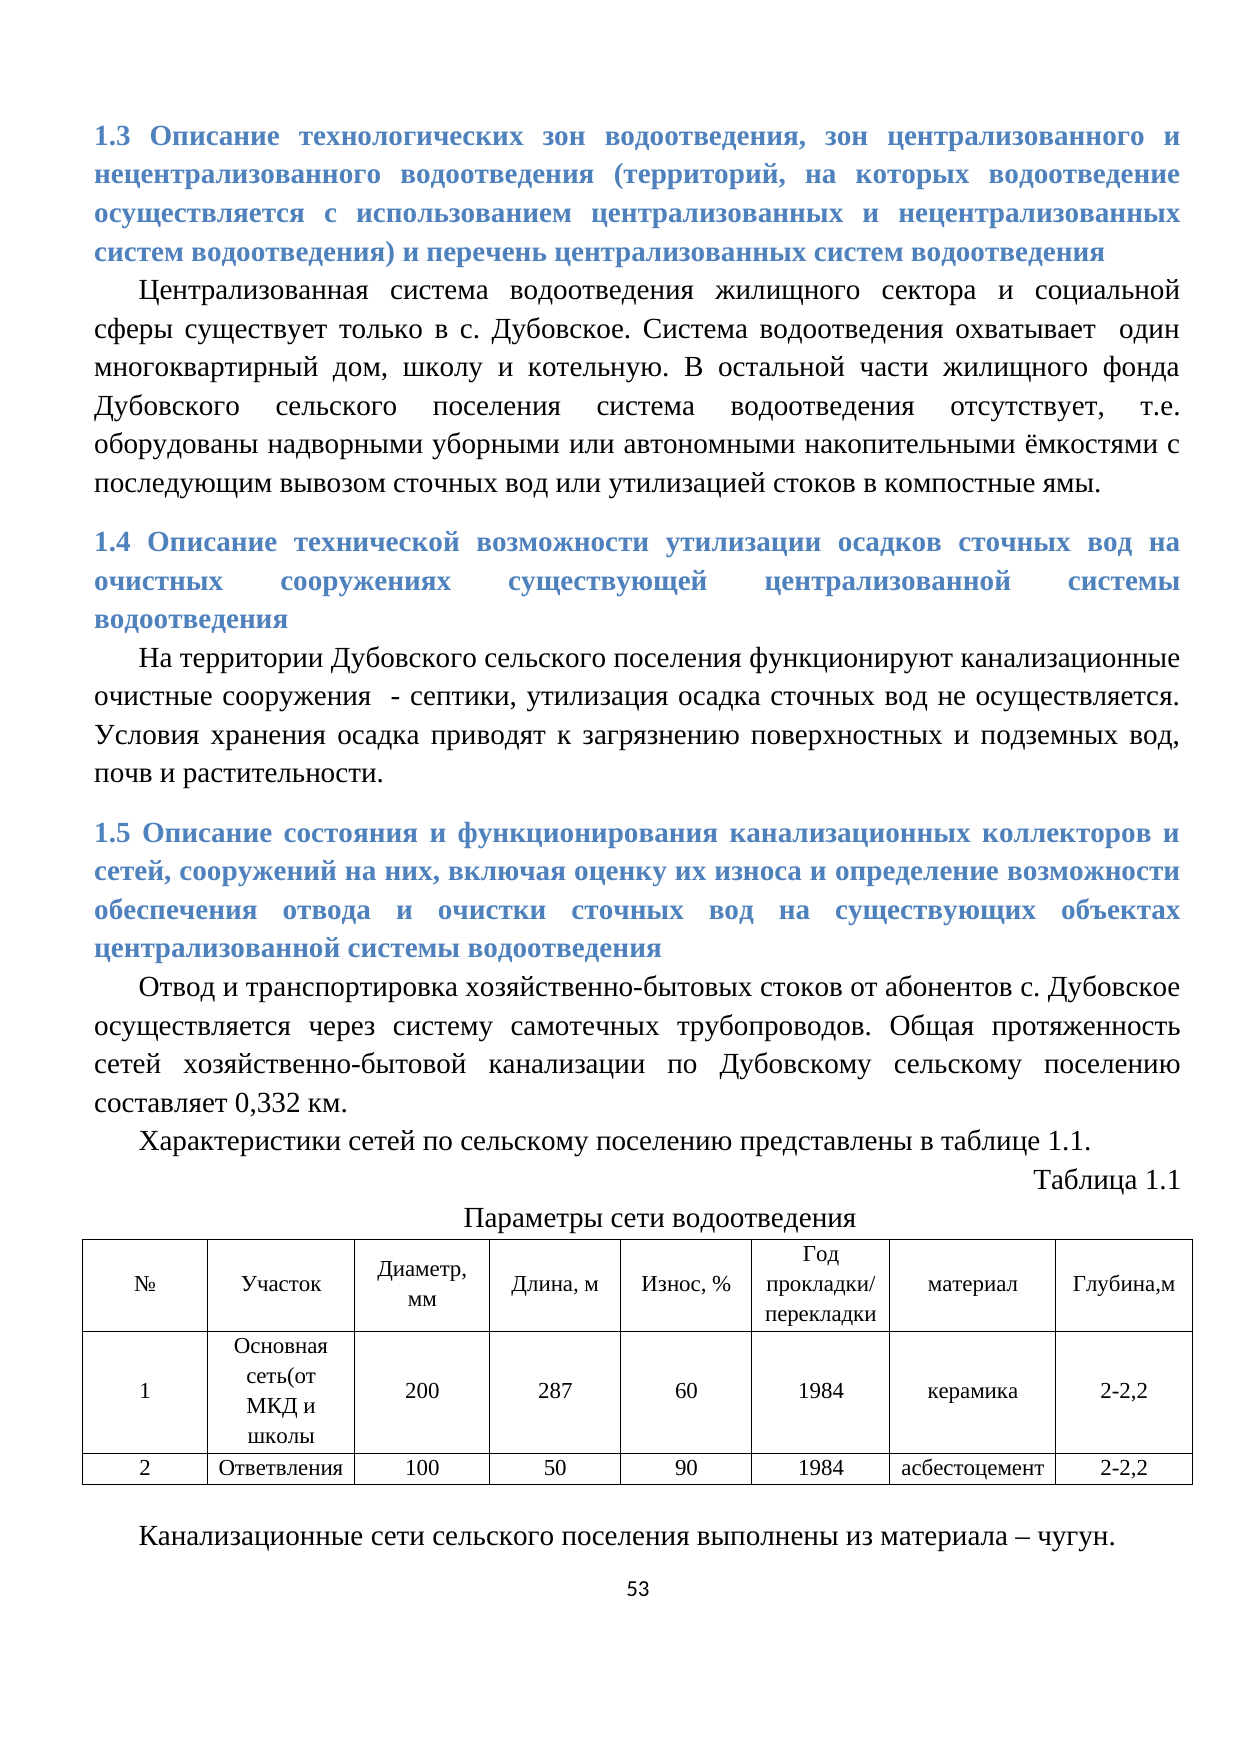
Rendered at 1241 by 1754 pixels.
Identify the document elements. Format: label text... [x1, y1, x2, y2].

table_header Износ, % [621, 1240, 751, 1331]
subtitle 1.3 Описание технологических зон водоотведения, зон централизованного и нецентрализованного водоотведения (территорий, на которых водоотведение осуществляется с использованием централизованных и нецентрализованных систем водоотведения) и перечень централизованных систем водоотведения [94, 118, 1181, 267]
table_cell 90 [621, 1454, 751, 1484]
table_header материал [890, 1240, 1055, 1331]
table_cell Основная сеть(от МКД и школы [208, 1332, 354, 1452]
text На территории Дубовского сельского поселения функционируют канализационные очистные сооружения - септики, утилизация осадка сточных вод не осуществляется. Условия хранения осадка приводят к загрязнению поверхностных и подземных вод, почв и растительности. [94, 640, 1181, 789]
table_cell 2-2,2 [1056, 1454, 1192, 1484]
subtitle 1.5 Описание состояния и функционирования канализационных коллекторов и сетей, сооружений на них, включая оценку их износа и определение возможности обеспечения отвода и очистки сточных вод на существующих объектах централизованной системы водоотведения [94, 815, 1181, 964]
text Отвод и транспортировка хозяйственно-бытовых стоков от абонентов с. Дубовское осуществляется через систему самотечных трубопроводов. Общая протяженность сетей хозяйственно-бытовой канализации по Дубовскому сельскому поселению составляет 0,332 км. [94, 969, 1181, 1118]
text Параметры сети водоотведения [94, 1200, 1181, 1234]
table_cell 60 [621, 1332, 751, 1452]
table_header Участок [208, 1240, 354, 1331]
table_cell керамика [890, 1332, 1055, 1452]
text Канализационные сети сельского поселения выполнены из материала – чугун. [94, 1518, 1181, 1551]
text Характеристики сетей по сельскому поселению представлены в таблице 1.1. [94, 1123, 1181, 1157]
table_header № [83, 1240, 207, 1331]
table_cell 200 [355, 1332, 489, 1452]
table_cell асбестоцемент [890, 1454, 1055, 1484]
table_cell 2-2,2 [1056, 1332, 1192, 1452]
table_cell 100 [355, 1454, 489, 1484]
table_cell 2 [83, 1454, 207, 1484]
table_header Год прокладки/ перекладки [752, 1240, 889, 1331]
table_header Диаметр, мм [355, 1240, 489, 1331]
table_cell 1984 [752, 1454, 889, 1484]
table_cell 50 [490, 1454, 620, 1484]
text Таблица 1.1 [94, 1162, 1181, 1195]
table_cell 1 [83, 1332, 207, 1452]
table_header Длина, м [490, 1240, 620, 1331]
table_cell Ответвления [208, 1454, 354, 1484]
subtitle 1.4 Описание технической возможности утилизации осадков сточных вод на очистных сооружениях существующей централизованной системы водоотведения [94, 524, 1181, 635]
table_cell 287 [490, 1332, 620, 1452]
table_cell 1984 [752, 1332, 889, 1452]
table_header Глубина,м [1056, 1240, 1192, 1331]
text Централизованная система водоотведения жилищного сектора и социальной сферы существует только в с. Дубовское. Система водоотведения охватывает один многоквартирный дом, школу и котельную. В остальной части жилищного фонда Дубовского сельского поселения система водоотведения отсутствует, т.е. оборудованы надворными уборными или автономными накопительными ёмкостями с последующим вывозом сточных вод или утилизацией стоков в компостные ямы. [94, 272, 1181, 498]
